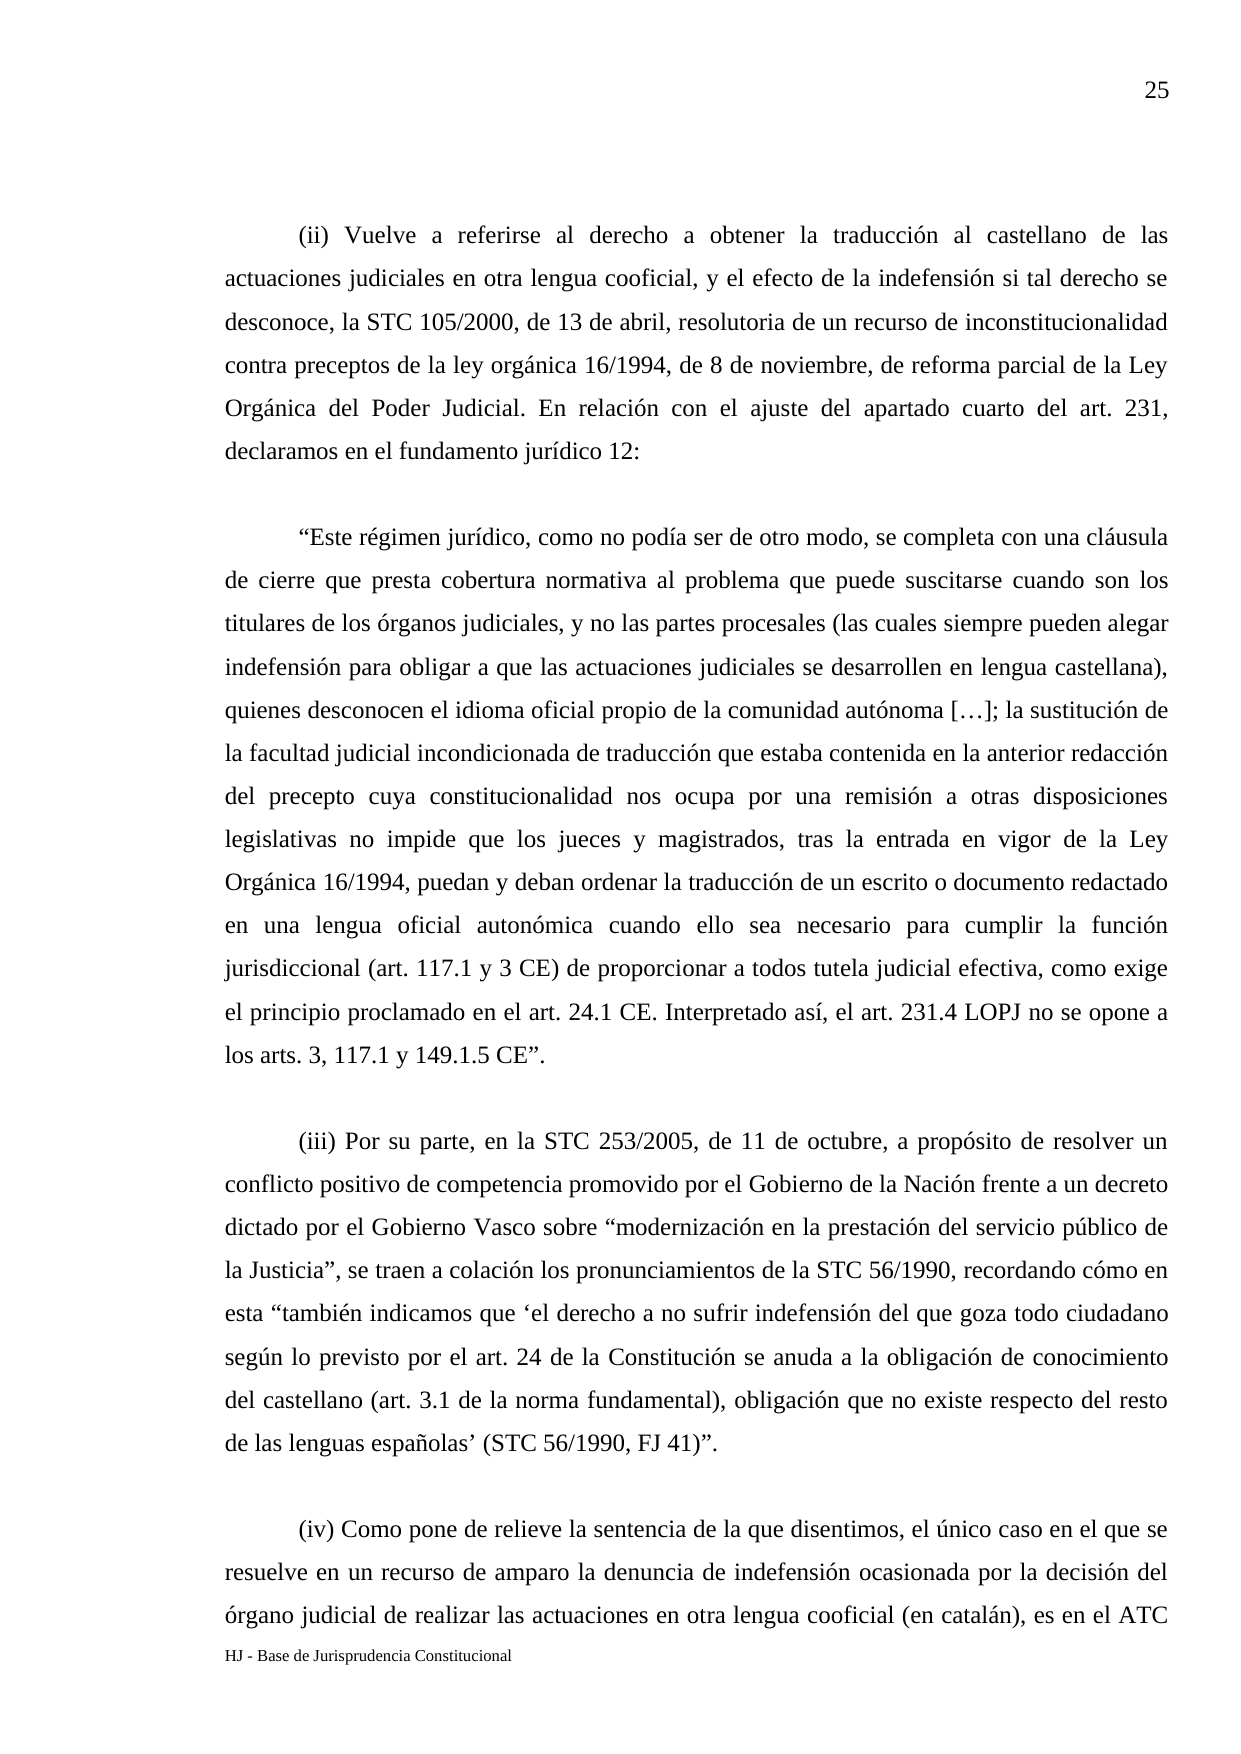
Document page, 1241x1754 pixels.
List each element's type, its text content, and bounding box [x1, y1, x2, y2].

text “Este régimen jurídico, como no podía ser de otro modo, se completa con una cláusula de cierre que presta cobertura normativa al problema que puede suscitarse cuando son los titulares de los órganos judiciales, y no las partes procesales (las cuales siempre pueden alegar indefensión para obligar a que las actuaciones judiciales se desarrollen en lengua castellana), quienes desconocen el idioma oficial propio de la comunidad autónoma […]; la sustitución de la facultad judicial incondicionada de traducción que estaba contenida en la anterior redacción del precepto cuya constitucionalidad nos ocupa por una remisión a otras disposiciones legislativas no impide que los jueces y magistrados, tras la entrada en vigor de la Ley Orgánica 16/1994, puedan y deban ordenar la traducción de un escrito o documento redactado en una lengua oficial autonómica cuando ello sea necesario para cumplir la función jurisdiccional (art. 117.1 y 3 CE) de proporcionar a todos tutela judicial efectiva, como exige el principio proclamado en el art. 24.1 CE. Interpretado así, el art. 231.4 LOPJ no se opone a los arts. 3, 117.1 y 149.1.5 CE”. [224, 522, 1169, 1068]
text (ii) Vuelve a referirse al derecho a obtener la traducción al castellano de las actuaciones judiciales en otra lengua cooficial, y el efecto de la indefensión si tal derecho se desconoce, la STC 105/2000, de 13 de abril, resolutoria de un recurso de inconstitucionalidad contra preceptos de la ley orgánica 16/1994, de 8 de noviembre, de reforma parcial de la Ley Orgánica del Poder Judicial. En relación con el ajuste del apartado cuarto del art. 231, declaramos en el fundamento jurídico 12: [224, 220, 1169, 465]
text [224, 1514, 1169, 1629]
text (iii) Por su parte, en la STC 253/2005, de 11 de octubre, a propósito de resolver un conflicto positivo de competencia promovido por el Gobierno de la Nación frente a un decreto dictado por el Gobierno Vasco sobre “modernización en la prestación del servicio público de la Justicia”, se traen a colación los pronunciamientos de la STC 56/1990, recordando cómo en esta “también indicamos que ‘el derecho a no sufrir indefensión del que goza todo ciudadano según lo previsto por el art. 24 de la Constitución se anuda a la obligación de conocimiento del castellano (art. 3.1 de la norma fundamental), obligación que no existe respecto del resto de las lenguas españolas’ (STC 56/1990, FJ 41)”. [224, 1126, 1169, 1457]
